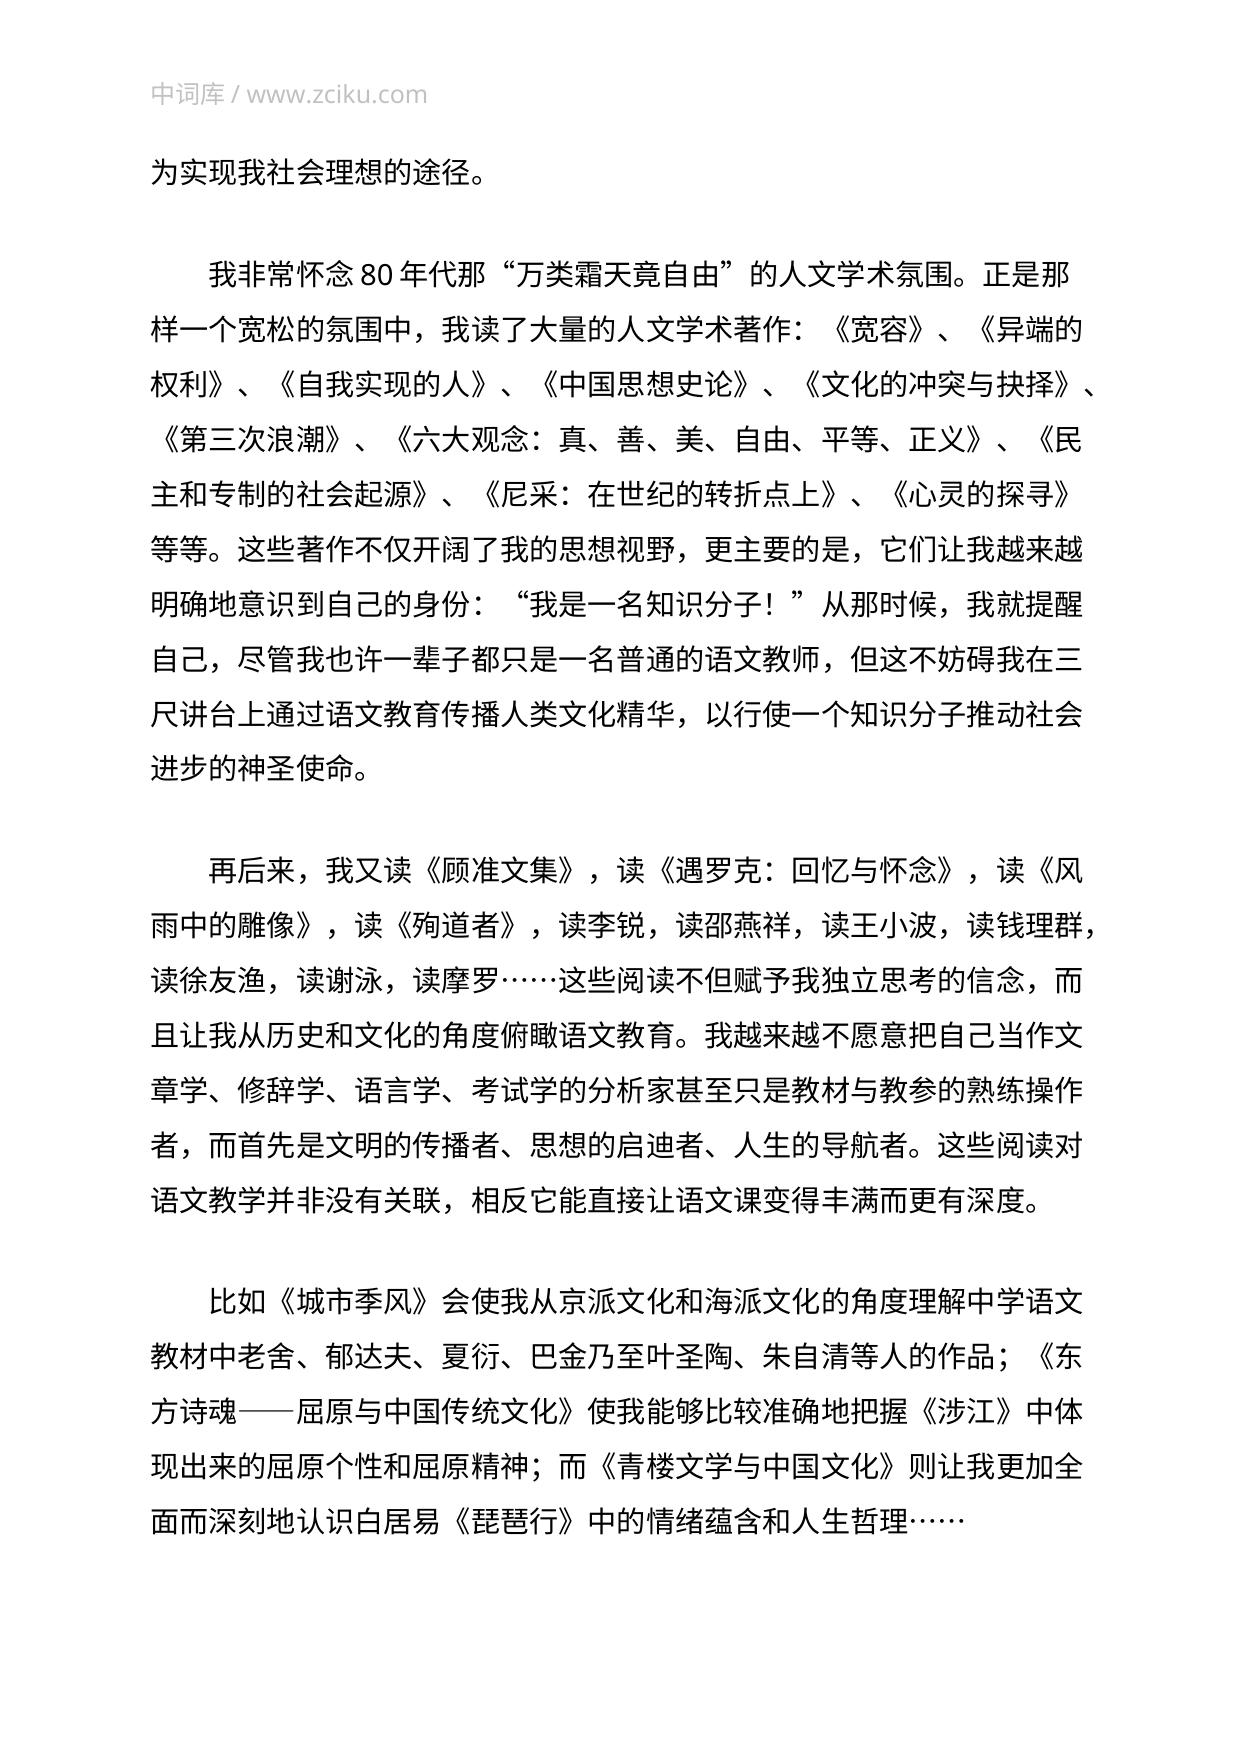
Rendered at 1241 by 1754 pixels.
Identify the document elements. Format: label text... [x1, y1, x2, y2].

text 再后来，我又读《顾准文集》，读《遇罗克：回忆与怀念》，读《风雨中的雕像》，读《殉道者》，读李锐，读邵燕祥，读王小波，读钱理群，读徐友渔，读谢泳，读摩罗……这些阅读不但赋予我独立思考的信念，而且让我从历史和文化的角度俯瞰语文教育。我越来越不愿意把自己当作文章学、修辞学、语言学、考试学的分析家甚至只是教材与教参的熟练操作者，而首先是文明的传播者、思想的启迪者、人生的导航者。这些阅读对语文教学并非没有关联，相反它能直接让语文课变得丰满而更有深度。 [150, 848, 1090, 1219]
text 比如《城市季风》会使我从京派文化和海派文化的角度理解中学语文教材中老舍、郁达夫、夏衍、巴金乃至叶圣陶、朱自清等人的作品；《东方诗魂——屈原与中国传统文化》使我能够比较准确地把握《涉江》中体现出来的屈原个性和屈原精神；而《青楼文学与中国文化》则让我更加全面而深刻地认识白居易《琵琶行》中的情绪蕴含和人生哲理…… [150, 1279, 1090, 1541]
text 我非常怀念80年代那“万类霜天竟自由”的人文学术氛围。正是那样一个宽松的氛围中，我读了大量的人文学术著作：《宽容》、《异端的权利》、《自我实现的人》、《中国思想史论》、《文化的冲突与抉择》、《第三次浪潮》、《六大观念：真、善、美、自由、平等、正义》、《民主和专制的社会起源》、《尼采：在世纪的转折点上》、《心灵的探寻》等等。这些著作不仅开阔了我的思想视野，更主要的是，它们让我越来越明确地意识到自己的身份：“我是一名知识分子！”从那时候，我就提醒自己，尽管我也许一辈子都只是一名普通的语文教师，但这不妨碍我在三尺讲台上通过语文教育传播人类文化精华，以行使一个知识分子推动社会进步的神圣使命。 [150, 252, 1090, 788]
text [150, 150, 1090, 192]
